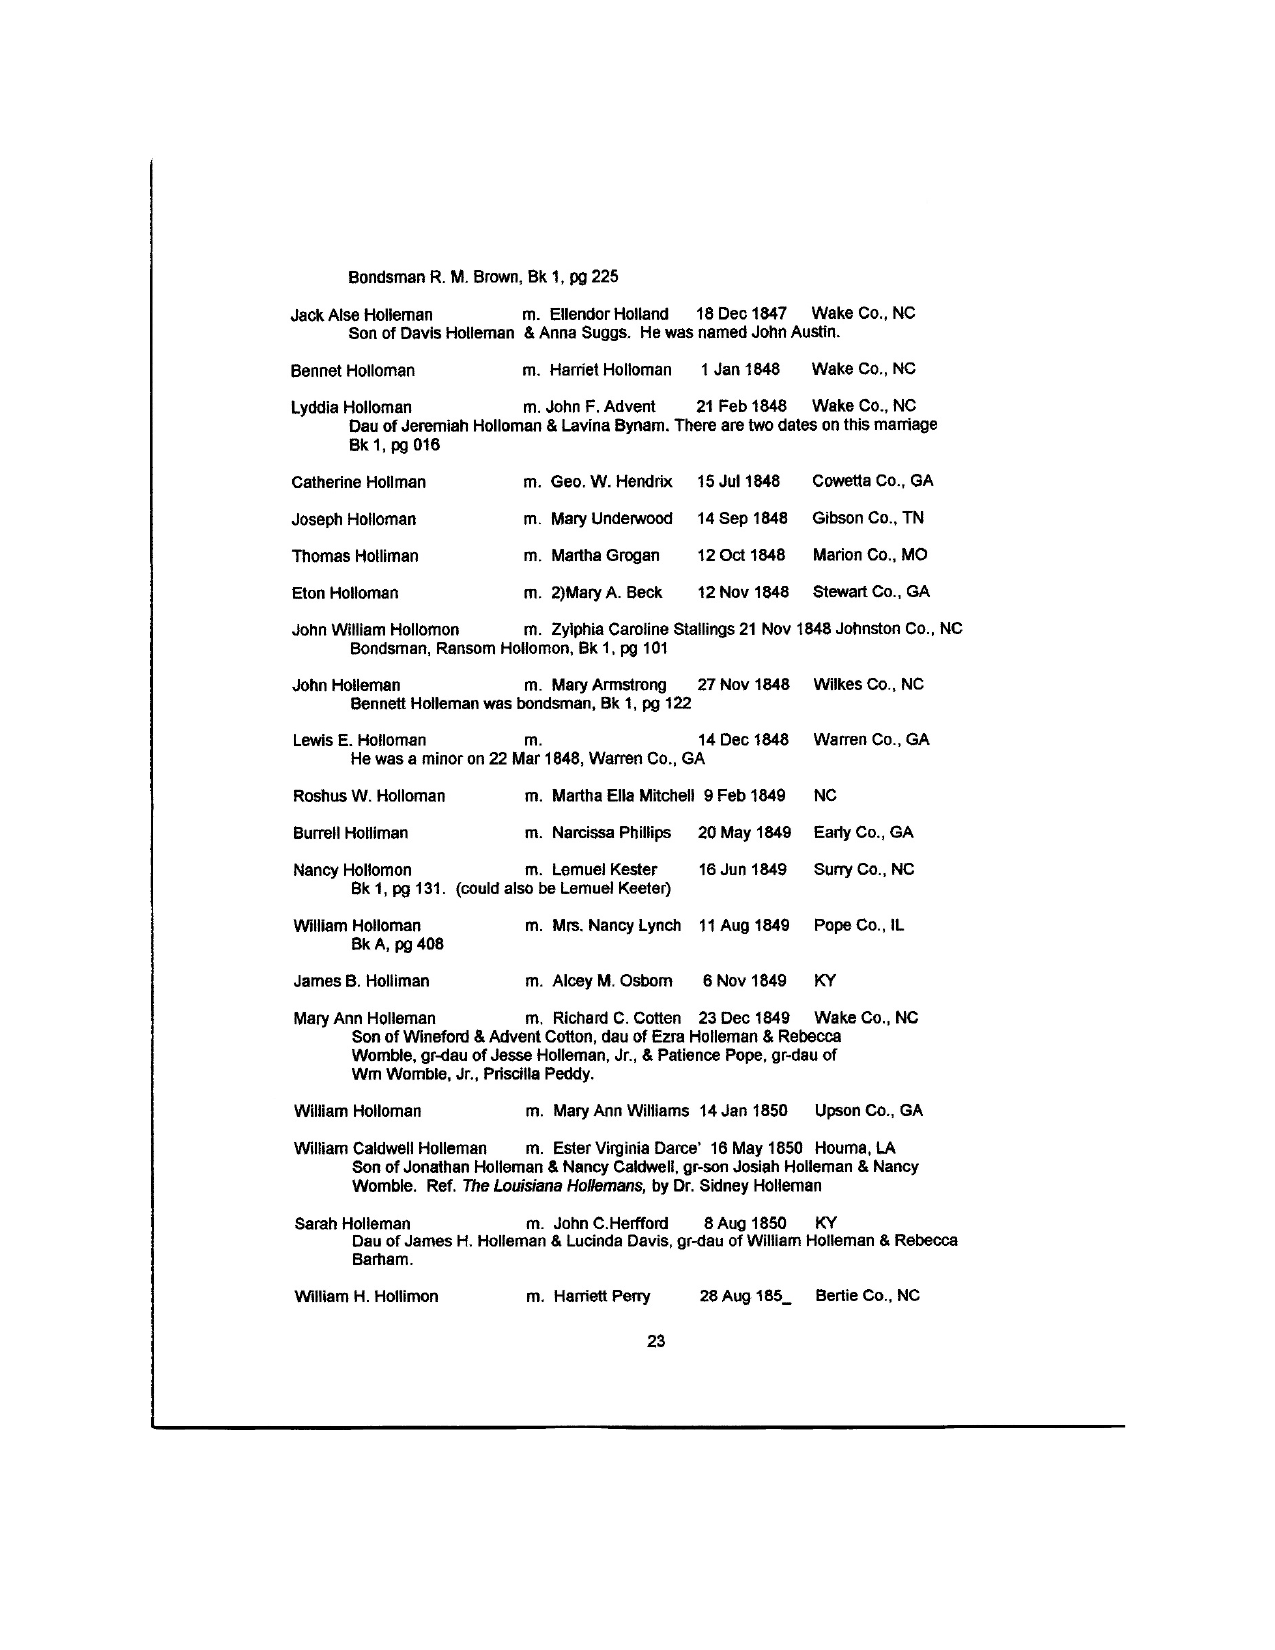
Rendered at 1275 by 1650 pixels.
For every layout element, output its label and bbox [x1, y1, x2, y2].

picture [150, 150, 1125, 1430]
